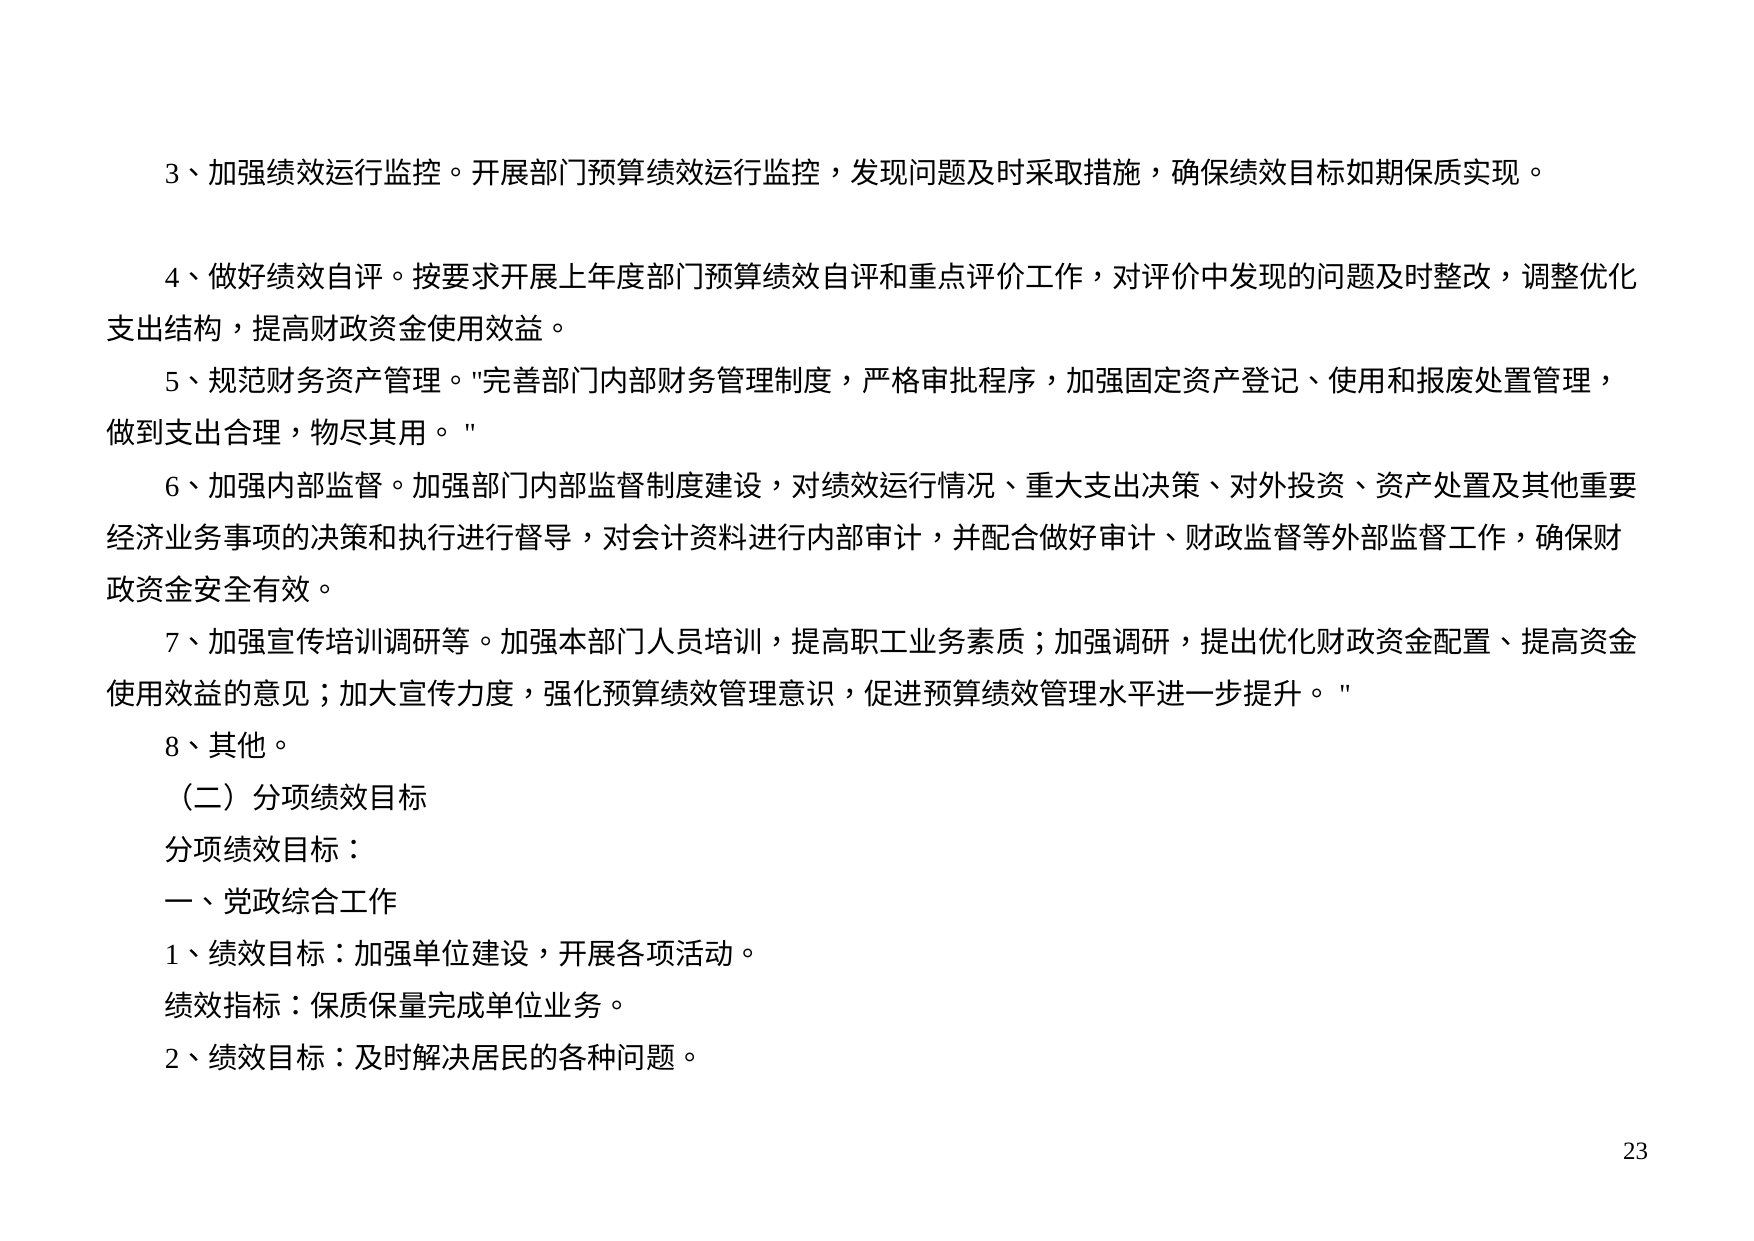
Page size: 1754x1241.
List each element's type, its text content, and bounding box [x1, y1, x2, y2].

text 3、加强绩效运行监控。开展部门预算绩效运行监控，发现问题及时采取措施，确保绩效目标如期保质实现。 [106, 142, 1648, 246]
text 一、党政综合工作 [106, 871, 1648, 923]
text 6、加强内部监督。加强部门内部监督制度建设，对绩效运行情况、重大支出决策、对外投资、资产处置及其他重要经济业务事项的决策和执行进行督导，对会计资料进行内部审计，并配合做好审计、财政监督等外部监督工作，确保财政资金安全有效。 [106, 454, 1648, 611]
text 5、规范财务资产管理。"完善部门内部财务管理制度，严格审批程序，加强固定资产登记、使用和报废处置管理，做到支出合理，物尽其用。 " [106, 350, 1648, 454]
text 绩效指标：保质保量完成单位业务。 [106, 975, 1648, 1027]
text 1、绩效目标：加强单位建设，开展各项活动。 [106, 923, 1648, 975]
text 4、做好绩效自评。按要求开展上年度部门预算绩效自评和重点评价工作，对评价中发现的问题及时整改，调整优化支出结构，提高财政资金使用效益。 [106, 246, 1648, 350]
text 7、加强宣传培训调研等。加强本部门人员培训，提高职工业务素质；加强调研，提出优化财政资金配置、提高资金使用效益的意见；加大宣传力度，强化预算绩效管理意识，促进预算绩效管理水平进一步提升。 " [106, 611, 1648, 715]
text 8、其他。 [106, 715, 1648, 767]
text 2、绩效目标：及时解决居民的各种问题。 [106, 1027, 1648, 1079]
text （二）分项绩效目标 [106, 767, 1648, 819]
text 分项绩效目标： [106, 819, 1648, 871]
